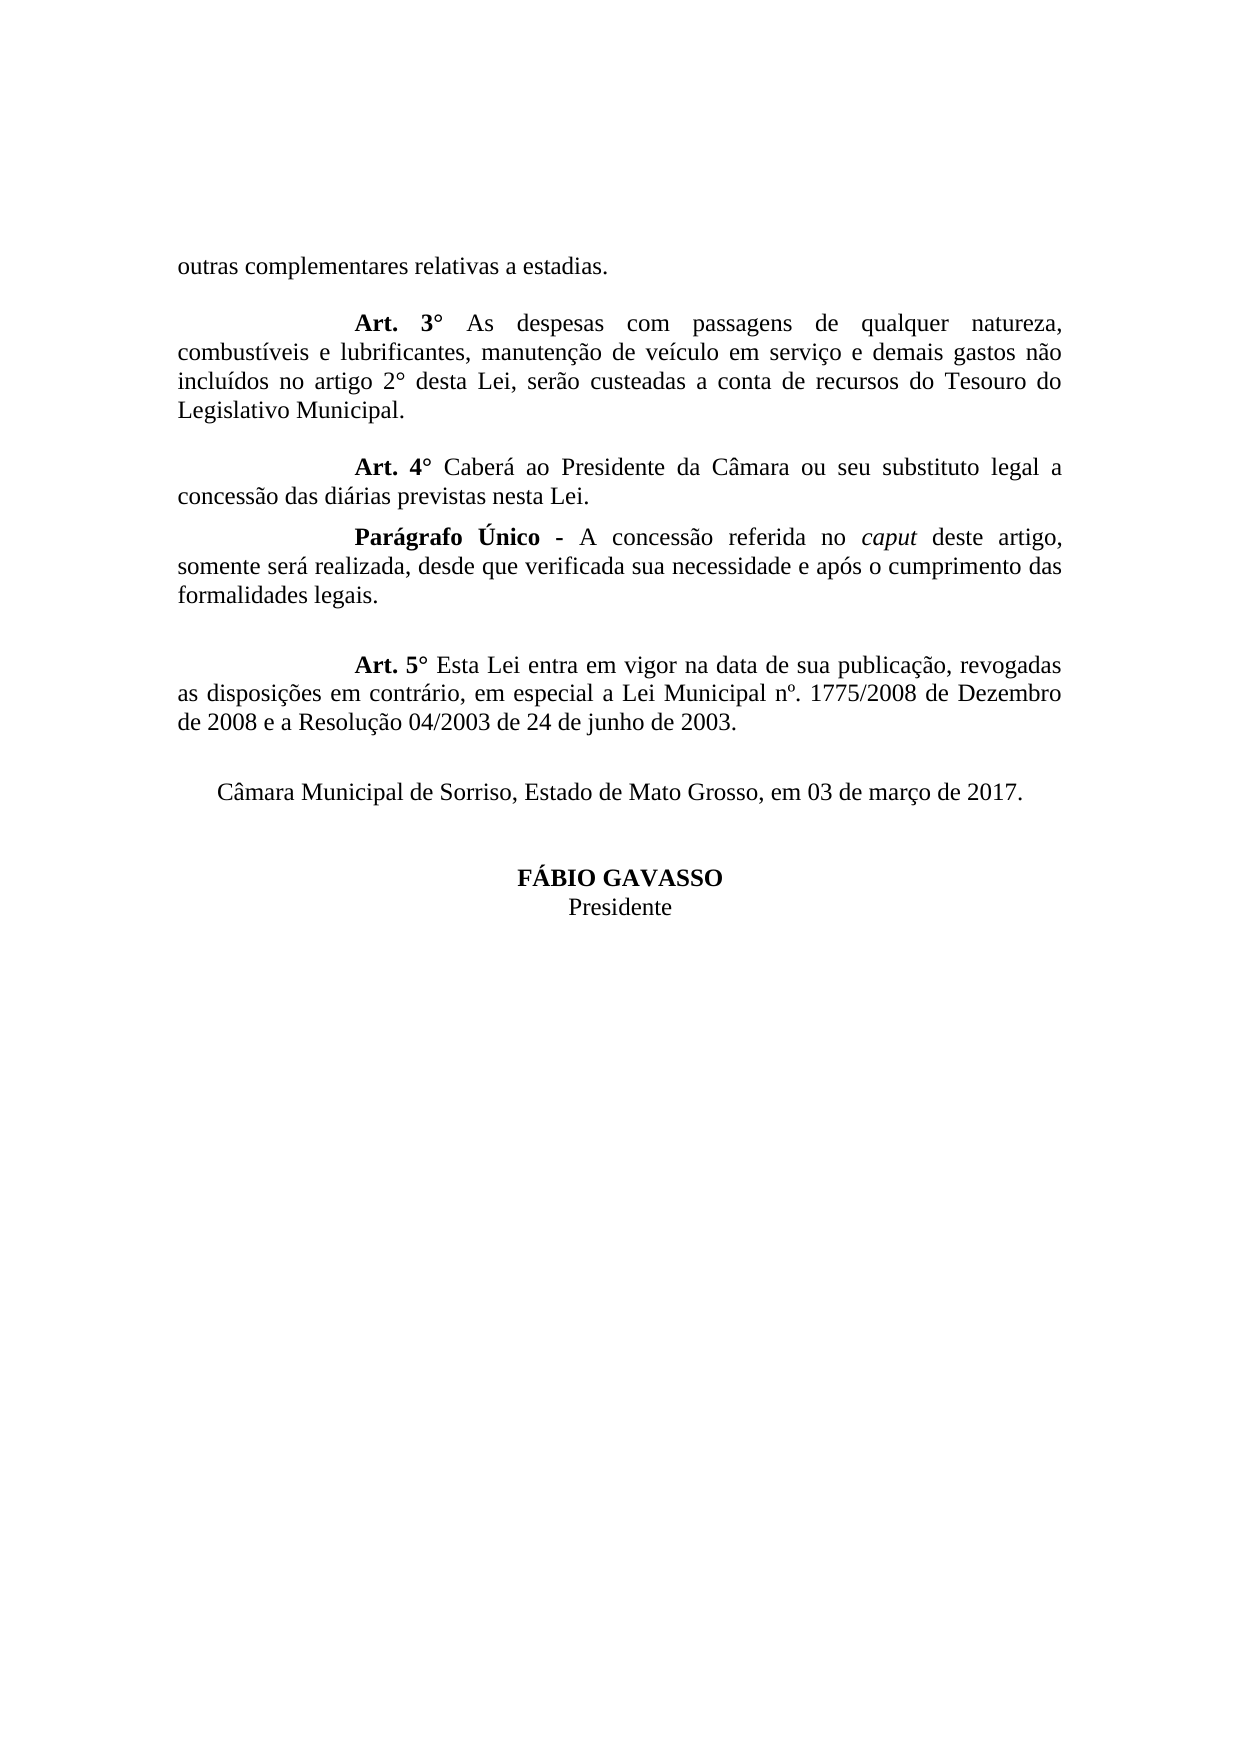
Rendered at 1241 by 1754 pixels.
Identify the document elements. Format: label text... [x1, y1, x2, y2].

text Art. 4° Caberá ao Presidente da Câmara ou seu substituto legal a concessão das diárias previstas nesta Lei. [177, 452, 1063, 510]
text Presidente [177, 892, 1063, 921]
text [177, 251, 1063, 280]
text Art. 3° As despesas com passagens de qualquer natureza, combustíveis e lubrificantes, manutenção de veículo em serviço e demais gastos não incluídos no artigo 2° desta Lei, serão custeadas a conta de recursos do Tesouro do Legislativo Municipal. [177, 308, 1063, 423]
text Parágrafo Único - A concessão referida no caput deste artigo, somente será realizada, desde que verificada sua necessidade e após o cumprimento das formalidades legais. [177, 522, 1063, 608]
text Art. 5° Esta Lei entra em vigor na data de sua publicação, revogadas as disposições em contrário, em especial a Lei Municipal nº. 1775/2008 de Dezembro de 2008 e a Resolução 04/2003 de 24 de junho de 2003. [177, 650, 1063, 736]
text FÁBIO GAVASSO [177, 863, 1063, 892]
text Câmara Municipal de Sorriso, Estado de Mato Grosso, em 03 de março de 2017. [177, 777, 1063, 806]
